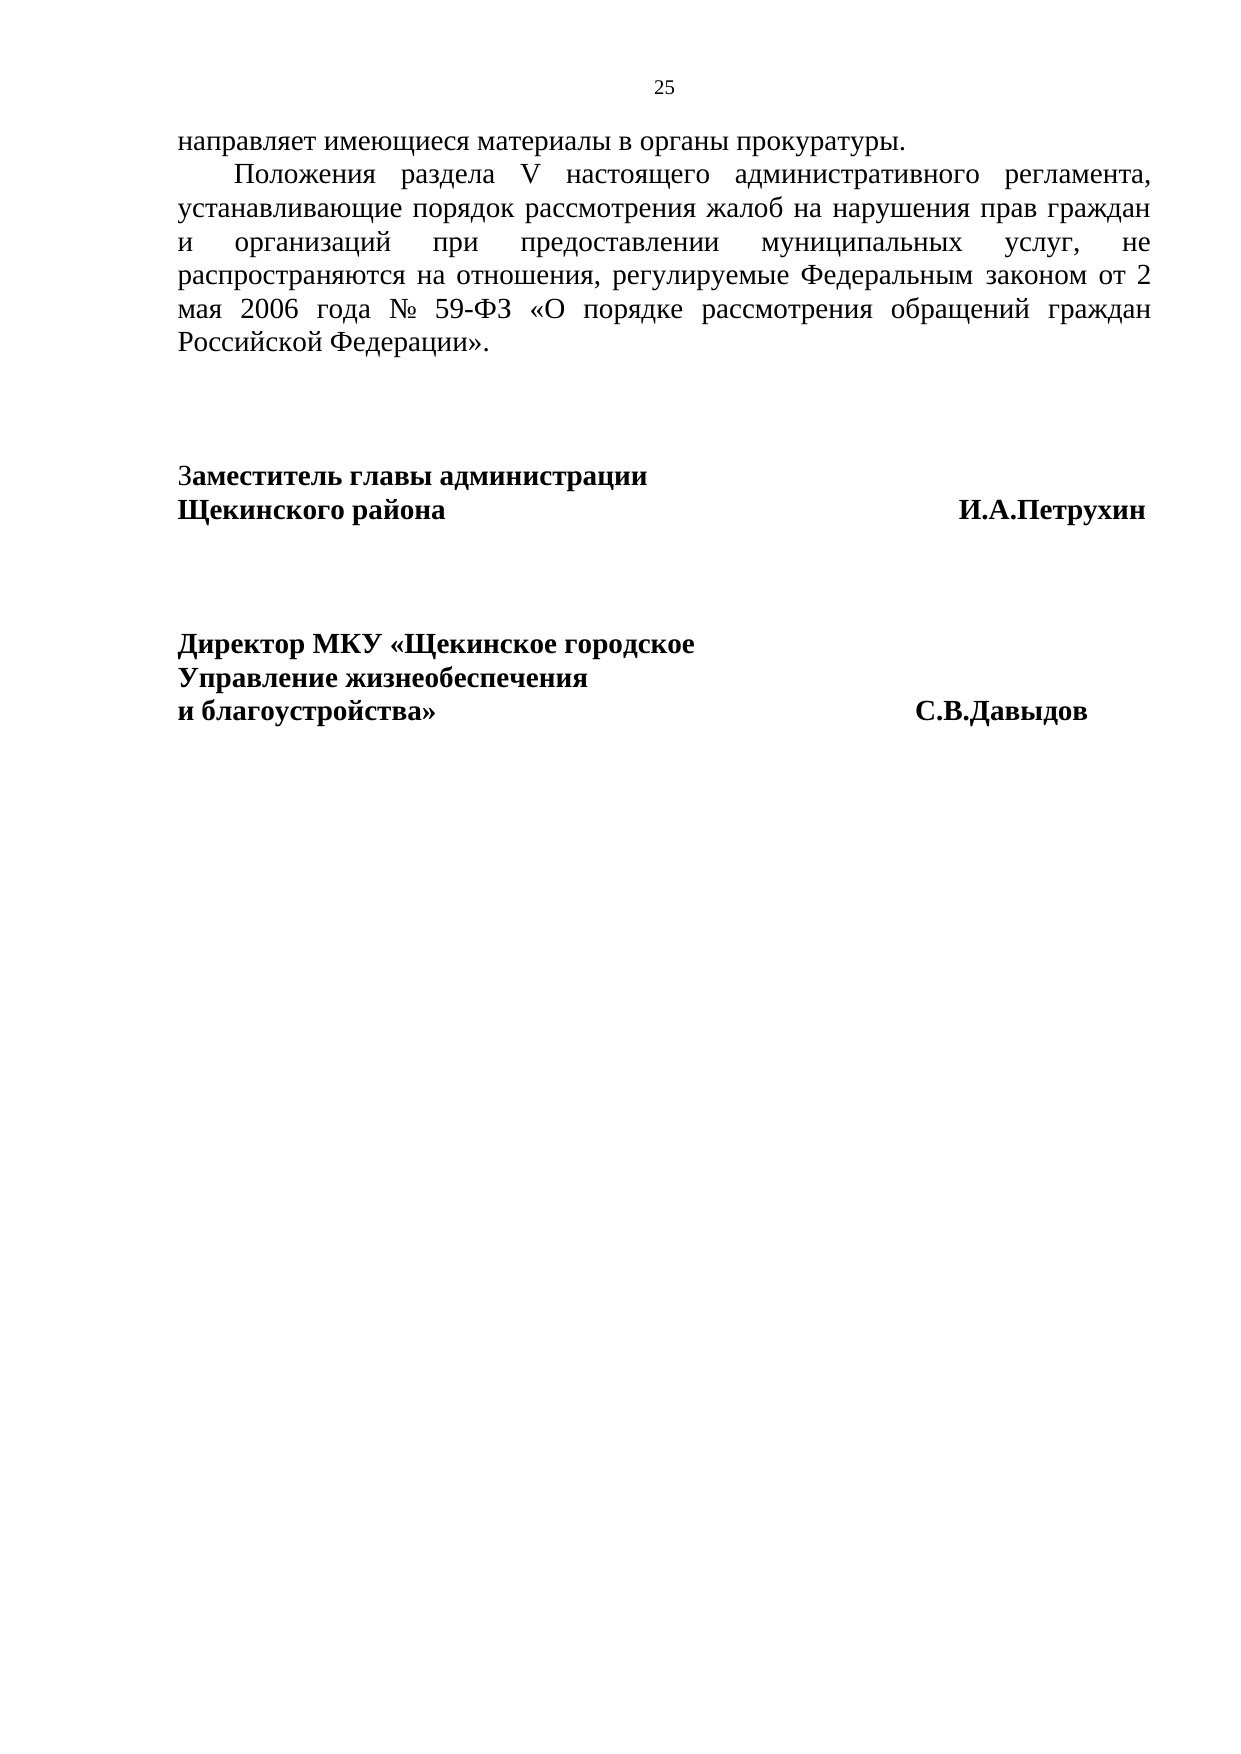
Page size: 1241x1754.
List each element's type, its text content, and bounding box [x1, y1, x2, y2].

text Управление жизнеобеспечения [177, 660, 1152, 693]
text Заместитель главы администрации [177, 458, 1152, 492]
text Положения раздела V настоящего административного регламента, устанавливающие порядок рассмотрения жалоб на нарушения прав граждан и организаций при предоставлении муниципальных услуг, не распространяются на отношения, регулируемые Федеральным законом от 2 мая 2006 года № 59-ФЗ «О порядке рассмотрения обращений граждан Российской Федерации». [177, 157, 1152, 358]
text Директор МКУ «Щекинское городское [177, 626, 1152, 660]
text Щекинского района И.А.Петрухин [177, 492, 1152, 526]
text и благоустройства» С.В.Давыдов [177, 693, 1152, 727]
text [177, 123, 1152, 157]
